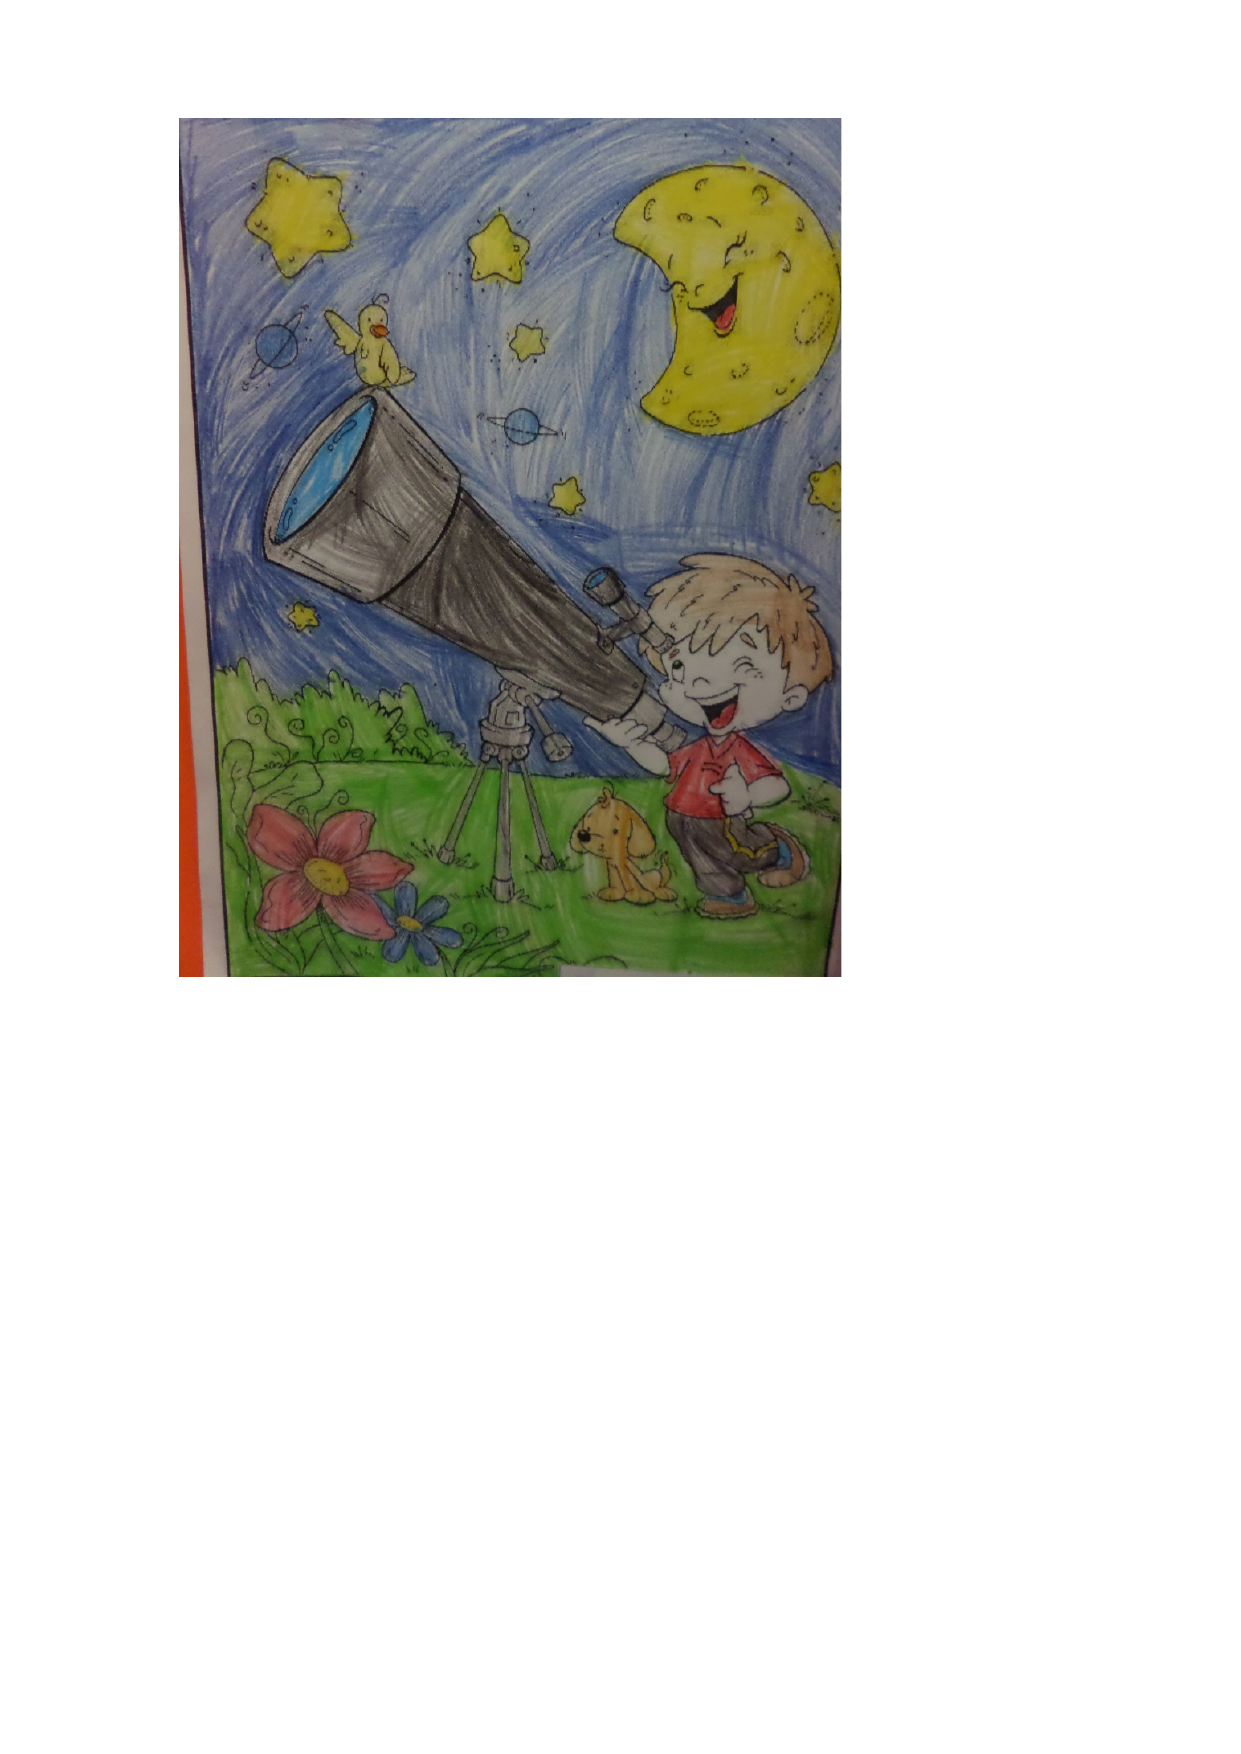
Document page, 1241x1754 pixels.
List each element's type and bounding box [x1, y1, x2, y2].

picture [179, 118, 842, 977]
